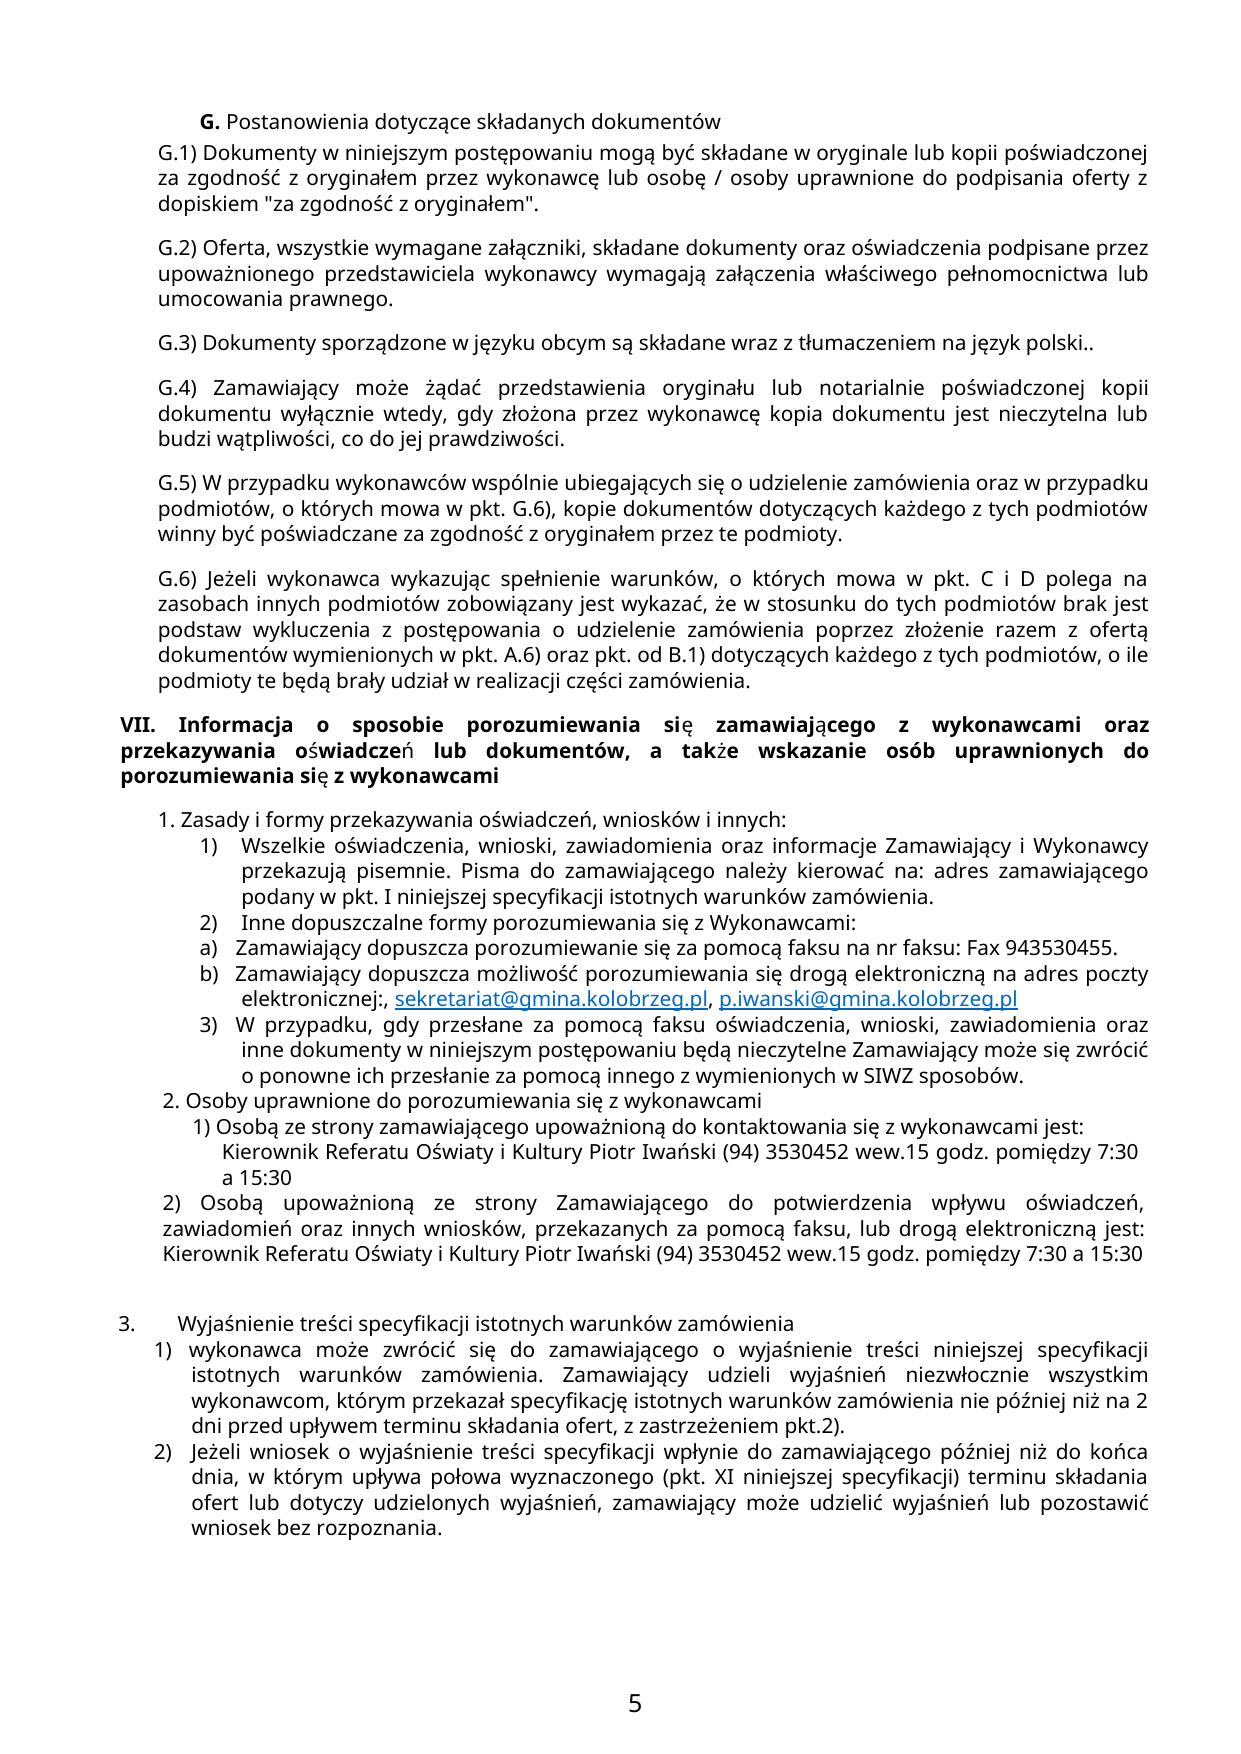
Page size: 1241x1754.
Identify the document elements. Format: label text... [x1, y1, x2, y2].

list Zamawiający dopuszcza porozumiewanie się za pomocą faksu na nr faksu: Fax 943530455. [199, 935, 1150, 961]
text 1. Zasady i formy przekazywania oświadczeń, wniosków i innych: [158, 807, 1152, 833]
list Wyjaśnienie treści specyfikacji istotnych warunków zamówienia [118, 1311, 1152, 1337]
list Zamawiający dopuszcza możliwość porozumiewania się drogą elektroniczną na adres poczty elektronicznej:, sekretariat@gmina.kolobrzeg.pl, p.iwanski@gmina.kolobrzeg.pl [199, 961, 1150, 1012]
text Kierownik Referatu Oświaty i Kultury Piotr Iwański (94) 3530452 wew.15 godz. pomiędzy 7:30 a 15:30 [222, 1139, 1139, 1190]
text 2) Osobą upoważnioną ze strony Zamawiającego do potwierdzenia wpływu oświadczeń, zawiadomień oraz innych wniosków, przekazanych za pomocą faksu, lub drogą elektroniczną jest: Kierownik Referatu Oświaty i Kultury Piotr Iwański (94) 3530452 wew.15 godz. pomiędzy 7:30 a 15:30 [162, 1190, 1146, 1267]
text G.5) W przypadku wykonawców wspólnie ubiegających się o udzielenie zamówienia oraz w przypadku podmiotów, o których mowa w pkt. G.6), kopie dokumentów dotyczących każdego z tych podmiotów winny być poświadczane za zgodność z oryginałem przez te podmioty. [158, 470, 1150, 547]
text 2. Osoby uprawnione do porozumiewania się z wykonawcami [162, 1088, 1152, 1114]
list Inne dopuszczalne formy porozumiewania się z Wykonawcami: [199, 909, 1152, 935]
text 1) Osobą ze strony zamawiającego upoważnioną do kontaktowania się z wykonawcami jest: [192, 1114, 1139, 1139]
text G.3) Dokumenty sporządzone w języku obcym są składane wraz z tłumaczeniem na język polski.. [158, 330, 1150, 356]
text G. Postanowienia dotyczące składanych dokumentów [199, 89, 1152, 140]
list Wszelkie oświadczenia, wnioski, zawiadomienia oraz informacje Zamawiający i Wykonawcy przekazują pisemnie. Pisma do zamawiającego należy kierować na: adres zamawiającego podany w pkt. I niniejszej specyfikacji istotnych warunków zamówienia. [199, 833, 1150, 909]
text G.6) Jeżeli wykonawca wykazując spełnienie warunków, o których mowa w pkt. C i D polega na zasobach innych podmiotów zobowiązany jest wykazać, że w stosunku do tych podmiotów brak jest podstaw wykluczenia z postępowania o udzielenie zamówienia poprzez złożenie razem z ofertą dokumentów wymienionych w pkt. A.6) oraz pkt. od B.1) dotyczących każdego z tych podmiotów, o ile podmioty te będą brały udział w realizacji części zamówienia. [158, 566, 1150, 693]
list wykonawca może zwrócić się do zamawiającego o wyjaśnienie treści niniejszej specyfikacji istotnych warunków zamówienia. Zamawiający udzieli wyjaśnień niezwłocznie wszystkim wykonawcom, którym przekazał specyfikację istotnych warunków zamówienia nie później niż na 2 dni przed upływem terminu składania ofert, z zastrzeżeniem pkt.2). [153, 1337, 1150, 1439]
text G.4) Zamawiający może żądać przedstawienia oryginału lub notarialnie poświadczonej kopii dokumentu wyłącznie wtedy, gdy złożona przez wykonawcę kopia dokumentu jest nieczytelna lub budzi wątpliwości, co do jej prawdziwości. [158, 375, 1150, 452]
text VII. Informacja o sposobie porozumiewania się zamawiającego z wykonawcami oraz przekazywania oświadczeń lub dokumentów, a także wskazanie osób uprawnionych do porozumiewania się z wykonawcami [120, 712, 1150, 789]
text G.1) Dokumenty w niniejszym postępowaniu mogą być składane w oryginale lub kopii poświadczonej za zgodność z oryginałem przez wykonawcę lub osobę / osoby uprawnione do podpisania oferty z dopiskiem "za zgodność z oryginałem". [158, 140, 1150, 216]
list W przypadku, gdy przesłane za pomocą faksu oświadczenia, wnioski, zawiadomienia oraz inne dokumenty w niniejszym postępowaniu będą nieczytelne Zamawiający może się zwrócić o ponowne ich przesłanie za pomocą innego z wymienionych w SIWZ sposobów. [199, 1012, 1150, 1088]
text G.2) Oferta, wszystkie wymagane załączniki, składane dokumenty oraz oświadczenia podpisane przez upoważnionego przedstawiciela wykonawcy wymagają załączenia właściwego pełnomocnictwa lub umocowania prawnego. [158, 235, 1150, 312]
list Jeżeli wniosek o wyjaśnienie treści specyfikacji wpłynie do zamawiającego później niż do końca dnia, w którym upływa połowa wyznaczonego (pkt. XI niniejszej specyfikacji) terminu składania ofert lub dotyczy udzielonych wyjaśnień, zamawiający może udzielić wyjaśnień lub pozostawić wniosek bez rozpoznania. [153, 1439, 1150, 1541]
